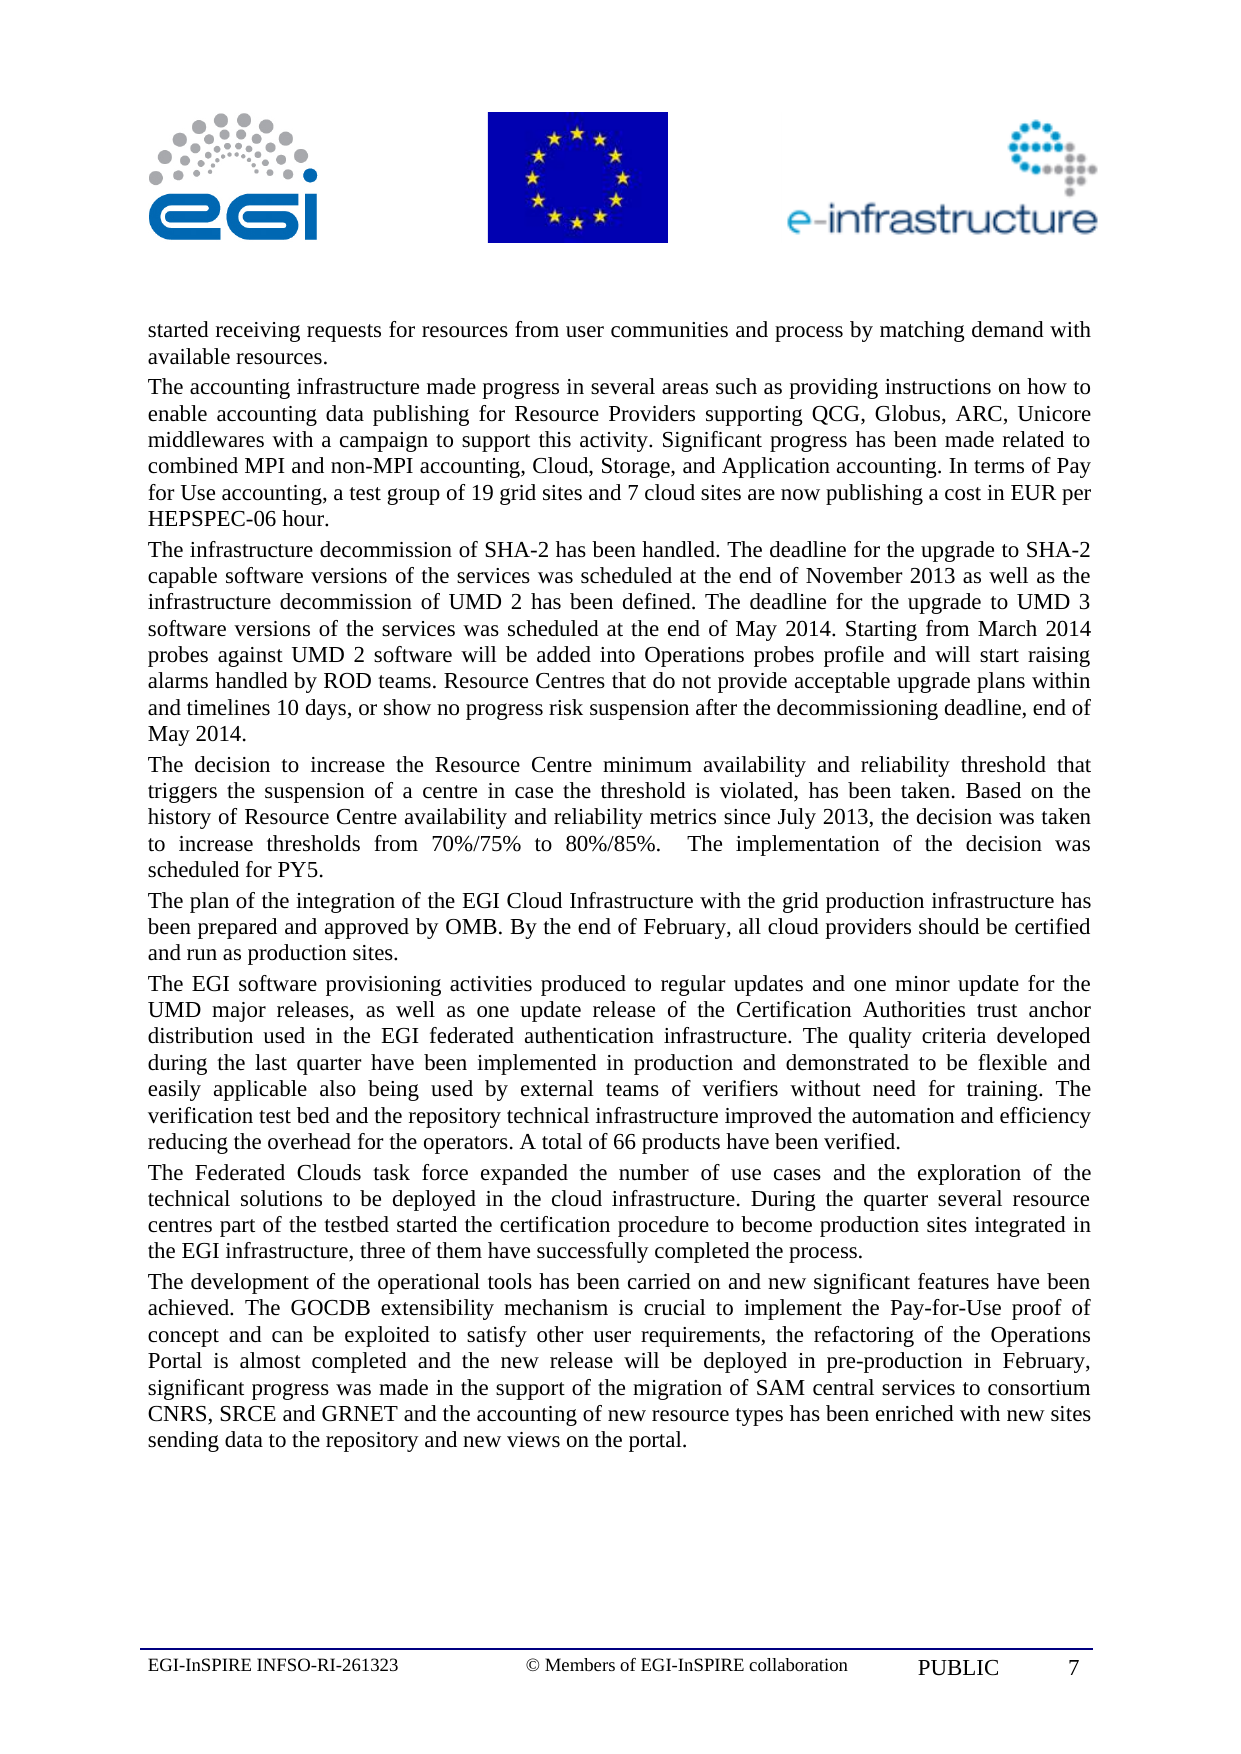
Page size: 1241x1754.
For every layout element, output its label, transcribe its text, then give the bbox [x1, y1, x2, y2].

text The EGI software provisioning activities produced to regular updates and one minor update for the UMD major releases, as well as one update release of the Certification Authorities trust anchor distribution used in the EGI federated authentication infrastructure. The quality criteria developed during the last quarter have been implemented in production and demonstrated to be flexible and easily applicable also being used by external teams of verifiers without need for training. The verification test bed and the repository technical infrastructure improved the automation and efficiency reducing the overhead for the operators. A total of 66 products have been verified. [148, 970, 1093, 1154]
picture [780, 112, 1106, 243]
text The plan of the integration of the EGI Cloud Infrastructure with the grid production infrastructure has been prepared and approved by OMB. By the end of February, all cloud providers should be certified and run as production sites. [148, 887, 1093, 966]
text The accounting infrastructure made progress in several areas such as providing instructions on how to enable accounting data publishing for Resource Providers supporting QCG, Globus, ARC, Unicore middlewares with a campaign to support this activity. Significant progress has been made related to combined MPI and non-MPI accounting, Cloud, Storage, and Application accounting. In terms of Pay for Use accounting, a test group of 19 grid sites and 7 cloud sites are now publishing a cost in EUR per HEPSPEC-06 hour. [148, 373, 1093, 532]
text The Federated Clouds task force expanded the number of use cases and the exploration of the technical solutions to be deployed in the cloud infrastructure. During the quarter several resource centres part of the testbed started the certification procedure to become production sites integrated in the EGI infrastructure, three of them have successfully completed the process. [148, 1158, 1093, 1264]
text The development of the operational tools has been carried on and new significant features have been achieved. The GOCDB extensibility mechanism is crucial to implement the Pay-for-Use proof of concept and can be exploited to satisfy other user requirements, the refactoring of the Operations Portal is almost completed and the new release will be deployed in pre-production in February, significant progress was made in the support of the migration of SAM central services to consortium CNRS, SRCE and GRNET and the accounting of new resource types has been enriched with new sites sending data to the repository and new views on the portal. [148, 1268, 1093, 1453]
picture [147, 112, 319, 242]
text The infrastructure decommission of SHA-2 has been handled. The deadline for the upgrade to SHA-2 capable software versions of the services was scheduled at the end of November 2013 as well as the infrastructure decommission of UMD 2 has been defined. The deadline for the upgrade to UMD 3 software versions of the services was scheduled at the end of May 2014. Starting from March 2014 probes against UMD 2 software will be added into Operations probes profile and will start raising alarms handled by ROD teams. Resource Centres that do not provide acceptable upgrade plans within and timelines 10 days, or show no progress risk suspension after the decommissioning deadline, end of May 2014. [148, 536, 1093, 747]
picture [487, 112, 668, 243]
text The decision to increase the Resource Centre minimum availability and reliability threshold that triggers the suspension of a centre in case the threshold is violated, has been taken. Based on the history of Resource Centre availability and reliability metrics since July 2013, the decision was taken to increase thresholds from 70%/75% to 80%/85%. The implementation of the decision was scheduled for PY5. [148, 751, 1093, 882]
